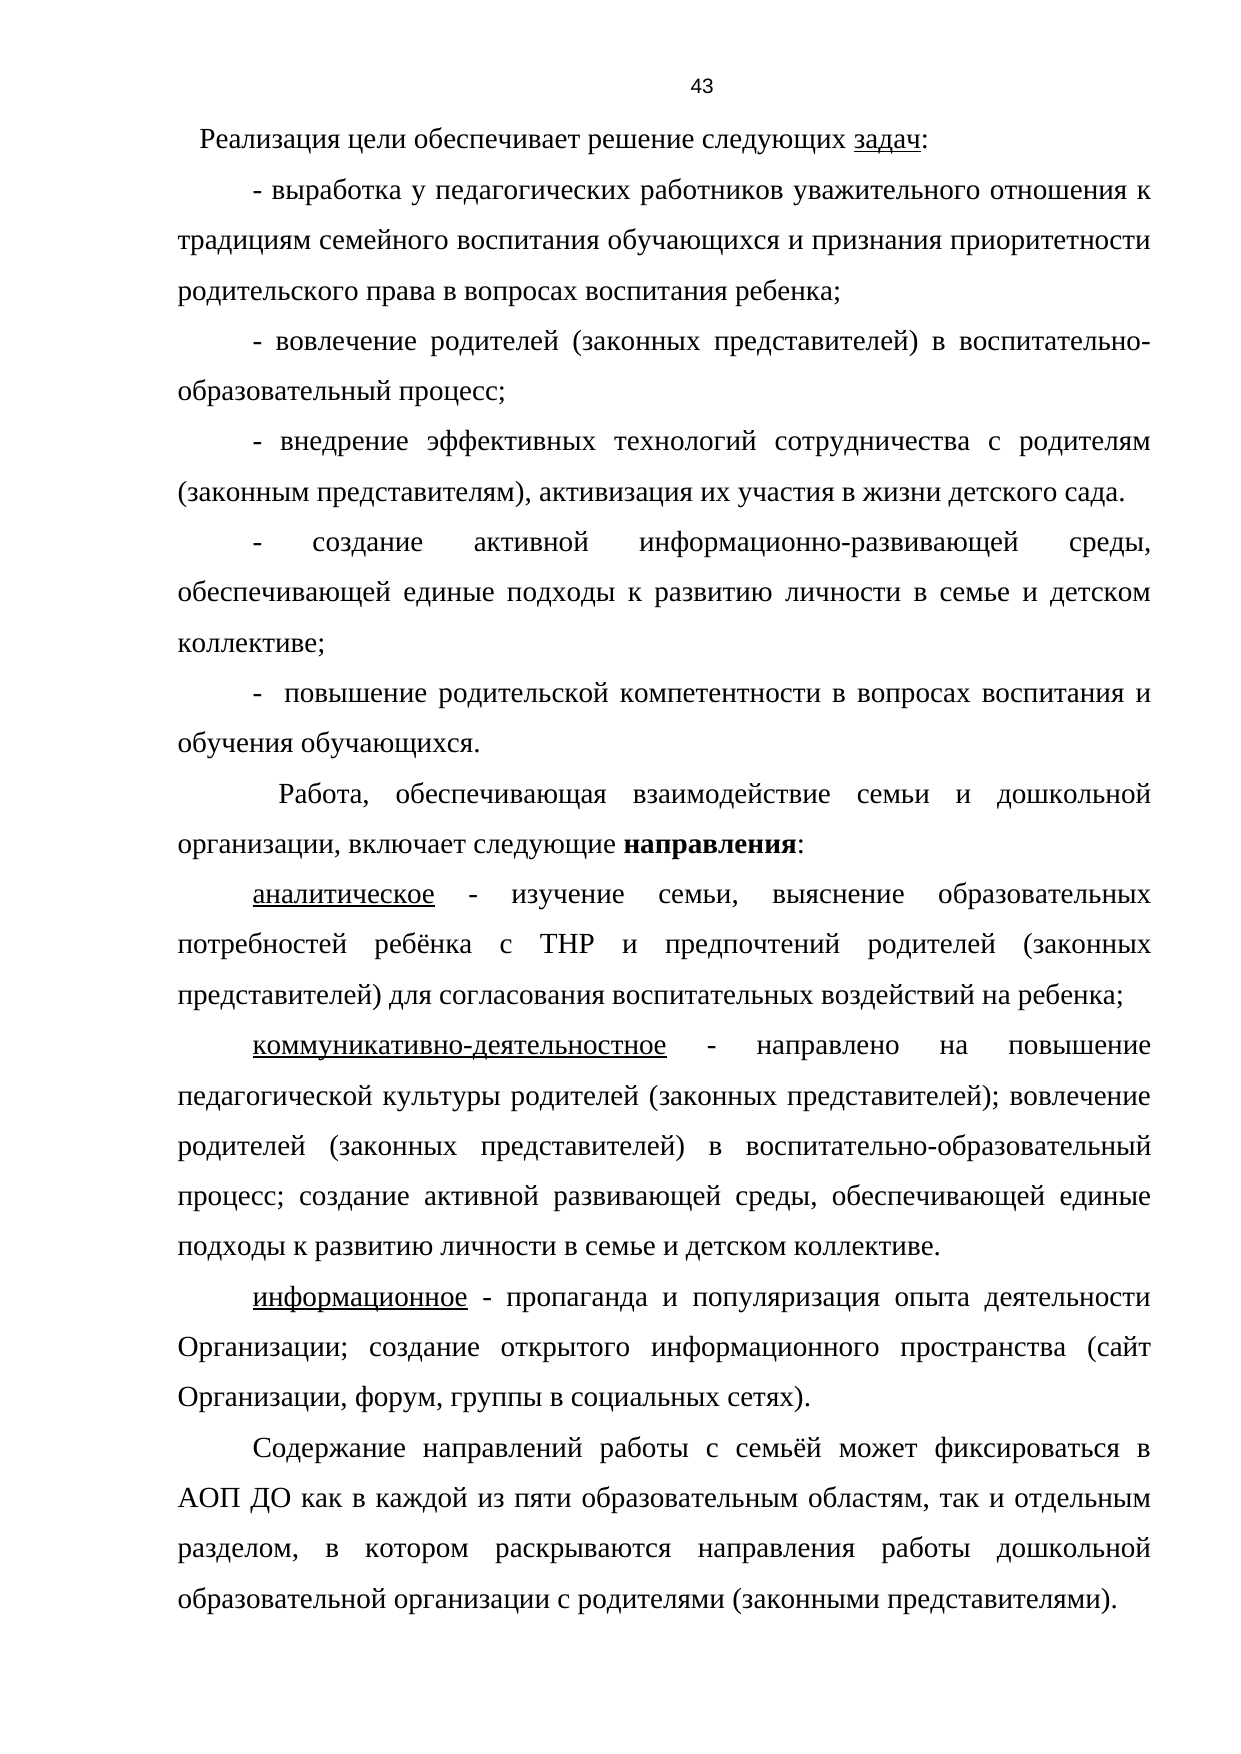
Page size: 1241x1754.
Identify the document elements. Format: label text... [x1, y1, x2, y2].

text Реализация цели обеспечивает решение следующих задач: [177, 122, 1152, 155]
text аналитическое - изучение семьи, выяснение образовательных потребностей ребёнка с ТНР и предпочтений родителей (законных представителей) для согласования воспитательных воздействий на ребенка; [177, 876, 1152, 1011]
text Работа, обеспечивающая взаимодействие семьи и дошкольной организации, включает следующие направления: [177, 776, 1152, 859]
text коммуникативно-деятельностное - направлено на повышение педагогической культуры родителей (законных представителей); вовлечение родителей (законных представителей) в воспитательно-образовательный процесс; создание активной развивающей среды, обеспечивающей единые подходы к развитию личности в семье и детском коллективе. [177, 1027, 1152, 1262]
text - повышение родительской компетентности в вопросах воспитания и обучения обучающихся. [177, 675, 1152, 759]
text Содержание направлений работы с семьёй может фиксироваться в АОП ДО как в каждой из пяти образовательным областям, так и отдельным разделом, в котором раскрываются направления работы дошкольной образовательной организации с родителями (законными представителями). [177, 1430, 1152, 1614]
text - вовлечение родителей (законных представителей) в воспитательно-образовательный процесс; [177, 323, 1152, 407]
text - выработка у педагогических работников уважительного отношения к традициям семейного воспитания обучающихся и признания приоритетности родительского права в вопросах воспитания ребенка; [177, 172, 1152, 306]
text информационное - пропаганда и популяризация опыта деятельности Организации; создание открытого информационного пространства (сайт Организации, форум, группы в социальных сетях). [177, 1279, 1152, 1413]
text - создание активной информационно-развивающей среды, обеспечивающей единые подходы к развитию личности в семье и детском коллективе; [177, 524, 1152, 658]
text - внедрение эффективных технологий сотрудничества с родителям (законным представителям), активизация их участия в жизни детского сада. [177, 423, 1152, 507]
